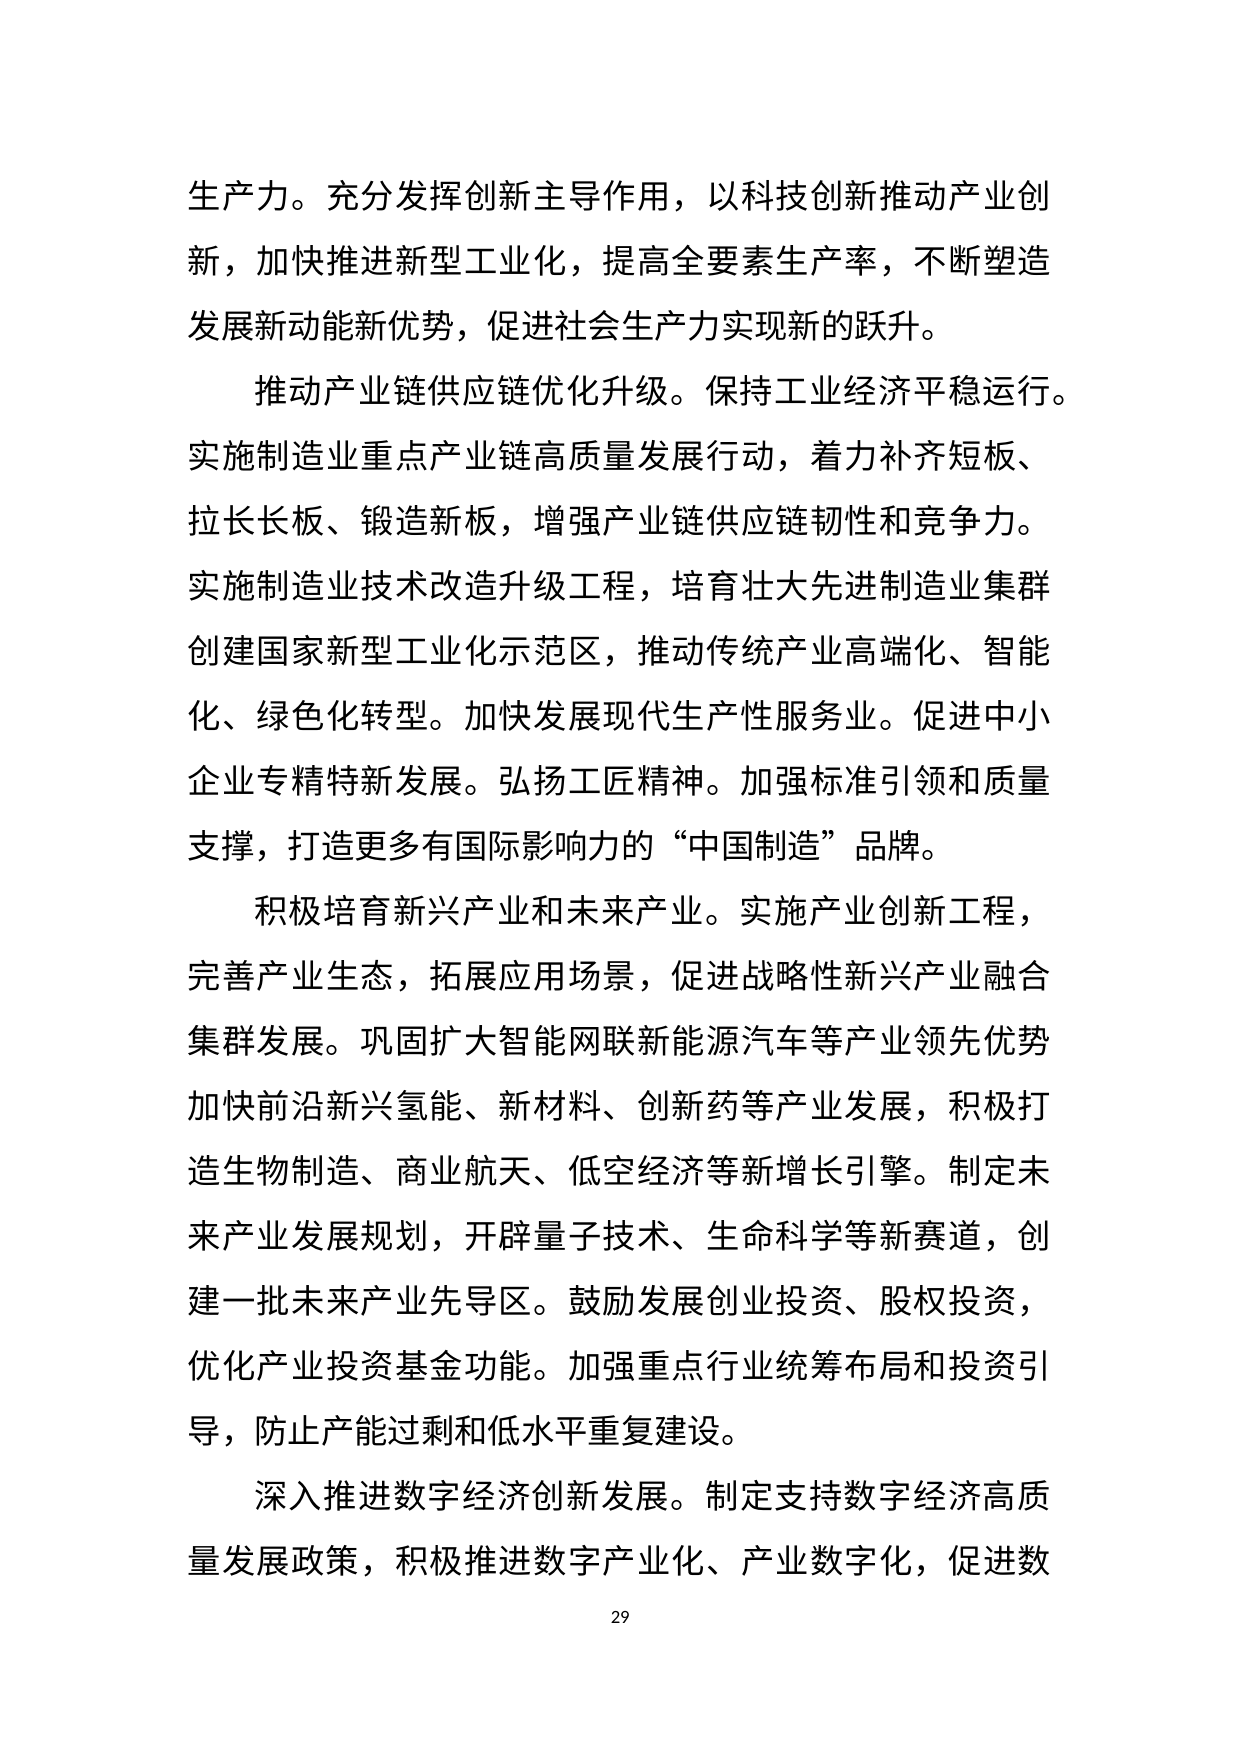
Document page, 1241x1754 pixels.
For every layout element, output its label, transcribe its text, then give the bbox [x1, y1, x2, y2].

text 推动产业链供应链优化升级。保持工业经济平稳运行。实施制造业重点产业链高质量发展行动，着力补齐短板、拉长长板、锻造新板，增强产业链供应链韧性和竞争力。实施制造业技术改造升级工程，培育壮大先进制造业集群，创建国家新型工业化示范区，推动传统产业高端化、智能化、绿色化转型。加快发展现代生产性服务业。促进中小企业专精特新发展。弘扬工匠精神。加强标准引领和质量支撑，打造更多有国际影响力的“中国制造”品牌。 [187, 357, 1053, 877]
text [187, 162, 1053, 357]
text 积极培育新兴产业和未来产业。实施产业创新工程，完善产业生态，拓展应用场景，促进战略性新兴产业融合集群发展。巩固扩大智能网联新能源汽车等产业领先优势，加快前沿新兴氢能、新材料、创新药等产业发展，积极打造生物制造、商业航天、低空经济等新增长引擎。制定未来产业发展规划，开辟量子技术、生命科学等新赛道，创建一批未来产业先导区。鼓励发展创业投资、股权投资，优化产业投资基金功能。加强重点行业统筹布局和投资引导，防止产能过剩和低水平重复建设。 [187, 877, 1053, 1462]
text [187, 1462, 1053, 1592]
